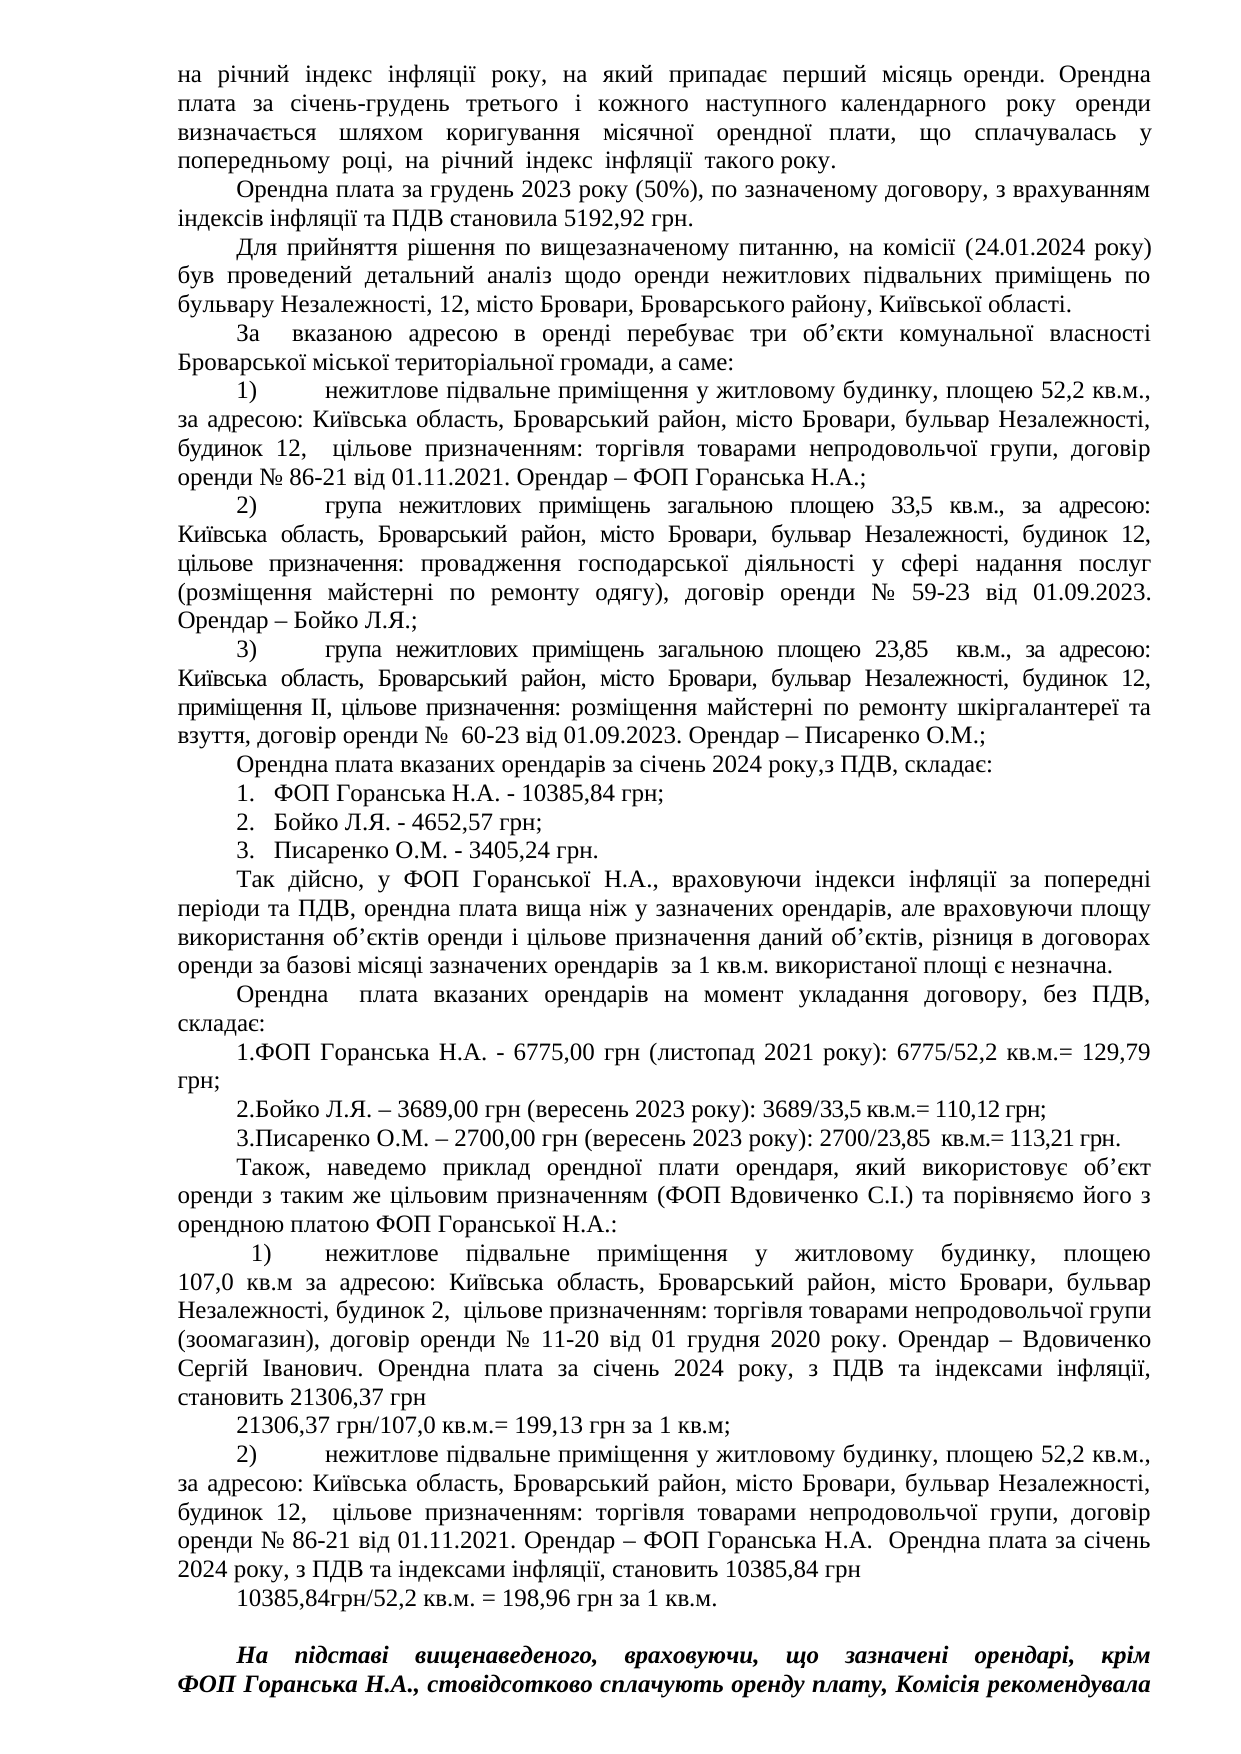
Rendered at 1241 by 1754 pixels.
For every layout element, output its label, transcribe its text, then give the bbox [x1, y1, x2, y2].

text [177, 1640, 1152, 1698]
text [177, 59, 1152, 174]
text Для прийняття рішення по вищезазначеному питанню, на комісії (24.01.2024 року) був проведений детальний аналіз щодо оренди нежитлових підвальних приміщень по бульвару Незалежності, 12, місто Бровари, Броварського району, Київської області. [177, 232, 1152, 318]
text 21306,37 грн/107,0 кв.м.= 199,13 грн за 1 кв.м; [177, 1410, 1152, 1439]
text 3.Писаренко О.М. – 2700,00 грн (вересень 2023 року): 2700/23,85 кв.м.= 113,21 грн. [177, 1123, 1152, 1152]
text Орендна плата за грудень 2023 року (50%), по зазначеному договору, з врахуванням індексів інфляції та ПДВ становила 5192,92 грн. [177, 174, 1152, 232]
text Орендна плата вказаних орендарів на момент укладання договору, без ПДВ, складає: [177, 979, 1152, 1037]
list Писаренко О.М. - 3405,24 грн. [236, 835, 1152, 864]
list ФОП Горанська Н.А. - 10385,84 грн; [236, 778, 1152, 807]
text 2.Бойко Л.Я. – 3689,00 грн (вересень 2023 року): 3689/33,5 кв.м.= 110,12 грн; [177, 1094, 1152, 1123]
list Бойко Л.Я. - 4652,57 грн; [236, 807, 1152, 835]
text 1.ФОП Горанська Н.А. - 6775,00 грн (листопад 2021 року): 6775/52,2 кв.м.= 129,79 грн; [177, 1037, 1152, 1094]
list нежитлове підвальне приміщення у житловому будинку, площею 52,2 кв.м., за адресою: Київська область, Броварський район, місто Бровари, бульвар Незалежності, будинок 12, цільове призначенням: торгівля товарами непродовольчої групи, договір оренди № 86-21 від 01.11.2021. Орендар – ФОП Горанська Н.А. Орендна плата за січень 2024 року, з ПДВ та індексами інфляції, становить 10385,84 грн [177, 1439, 1152, 1583]
list нежитлове підвальне приміщення у житловому будинку, площею 107,0 кв.м за адресою: Київська область, Броварський район, місто Бровари, бульвар Незалежності, будинок 2, цільове призначенням: торгівля товарами непродовольчої групи (зоомагазин), договір оренди № 11-20 від 01 грудня 2020 року. Орендар – Вдовиченко Сергій Іванович. Орендна плата за січень 2024 року, з ПДВ та індексами інфляції, становить 21306,37 грн [177, 1238, 1152, 1410]
text За вказаною адресою в оренді перебуває три об’єкти комунальної власності Броварської міської територіальної громади, а саме: [177, 318, 1152, 375]
list нежитлове підвальне приміщення у житловому будинку, площею 52,2 кв.м., за адресою: Київська область, Броварський район, місто Бровари, бульвар Незалежності, будинок 12, цільове призначенням: торгівля товарами непродовольчої групи, договір оренди № 86-21 від 01.11.2021. Орендар – ФОП Горанська Н.А.; [177, 375, 1152, 490]
list група нежитлових приміщень загальною площею 23,85 кв.м., за адресою: Київська область, Броварський район, місто Бровари, бульвар Незалежності, будинок 12, приміщення ІІ, цільове призначення: розміщення майстерні по ремонту шкіргалантереї та взуття, договір оренди № 60-23 від 01.09.2023. Орендар – Писаренко О.М.; [177, 634, 1152, 749]
list Орендна плата вказаних орендарів за січень 2024 року,з ПДВ, складає: [236, 749, 1152, 778]
list група нежитлових приміщень загальною площею 33,5 кв.м., за адресою: Київська область, Броварський район, місто Бровари, бульвар Незалежності, будинок 12, цільове призначення: провадження господарської діяльності у сфері надання послуг (розміщення майстерні по ремонту одягу), договір оренди № 59-23 від 01.09.2023. Орендар – Бойко Л.Я.; [177, 490, 1152, 634]
text Так дійсно, у ФОП Горанської Н.А., враховуючи індекси інфляції за попередні періоди та ПДВ, орендна плата вища ніж у зазначених орендарів, але враховуючи площу використання об’єктів оренди і цільове призначення даний об’єктів, різниця в договорах оренди за базові місяці зазначених орендарів за 1 кв.м. використаної площі є незначна. [177, 864, 1152, 979]
text Також, наведемо приклад орендної плати орендаря, який використовує об’єкт оренди з таким же цільовим призначенням (ФОП Вдовиченко С.І.) та порівняємо його з орендною платою ФОП Горанської Н.А.: [177, 1152, 1152, 1238]
text 10385,84грн/52,2 кв.м. = 198,96 грн за 1 кв.м. [177, 1583, 1152, 1612]
